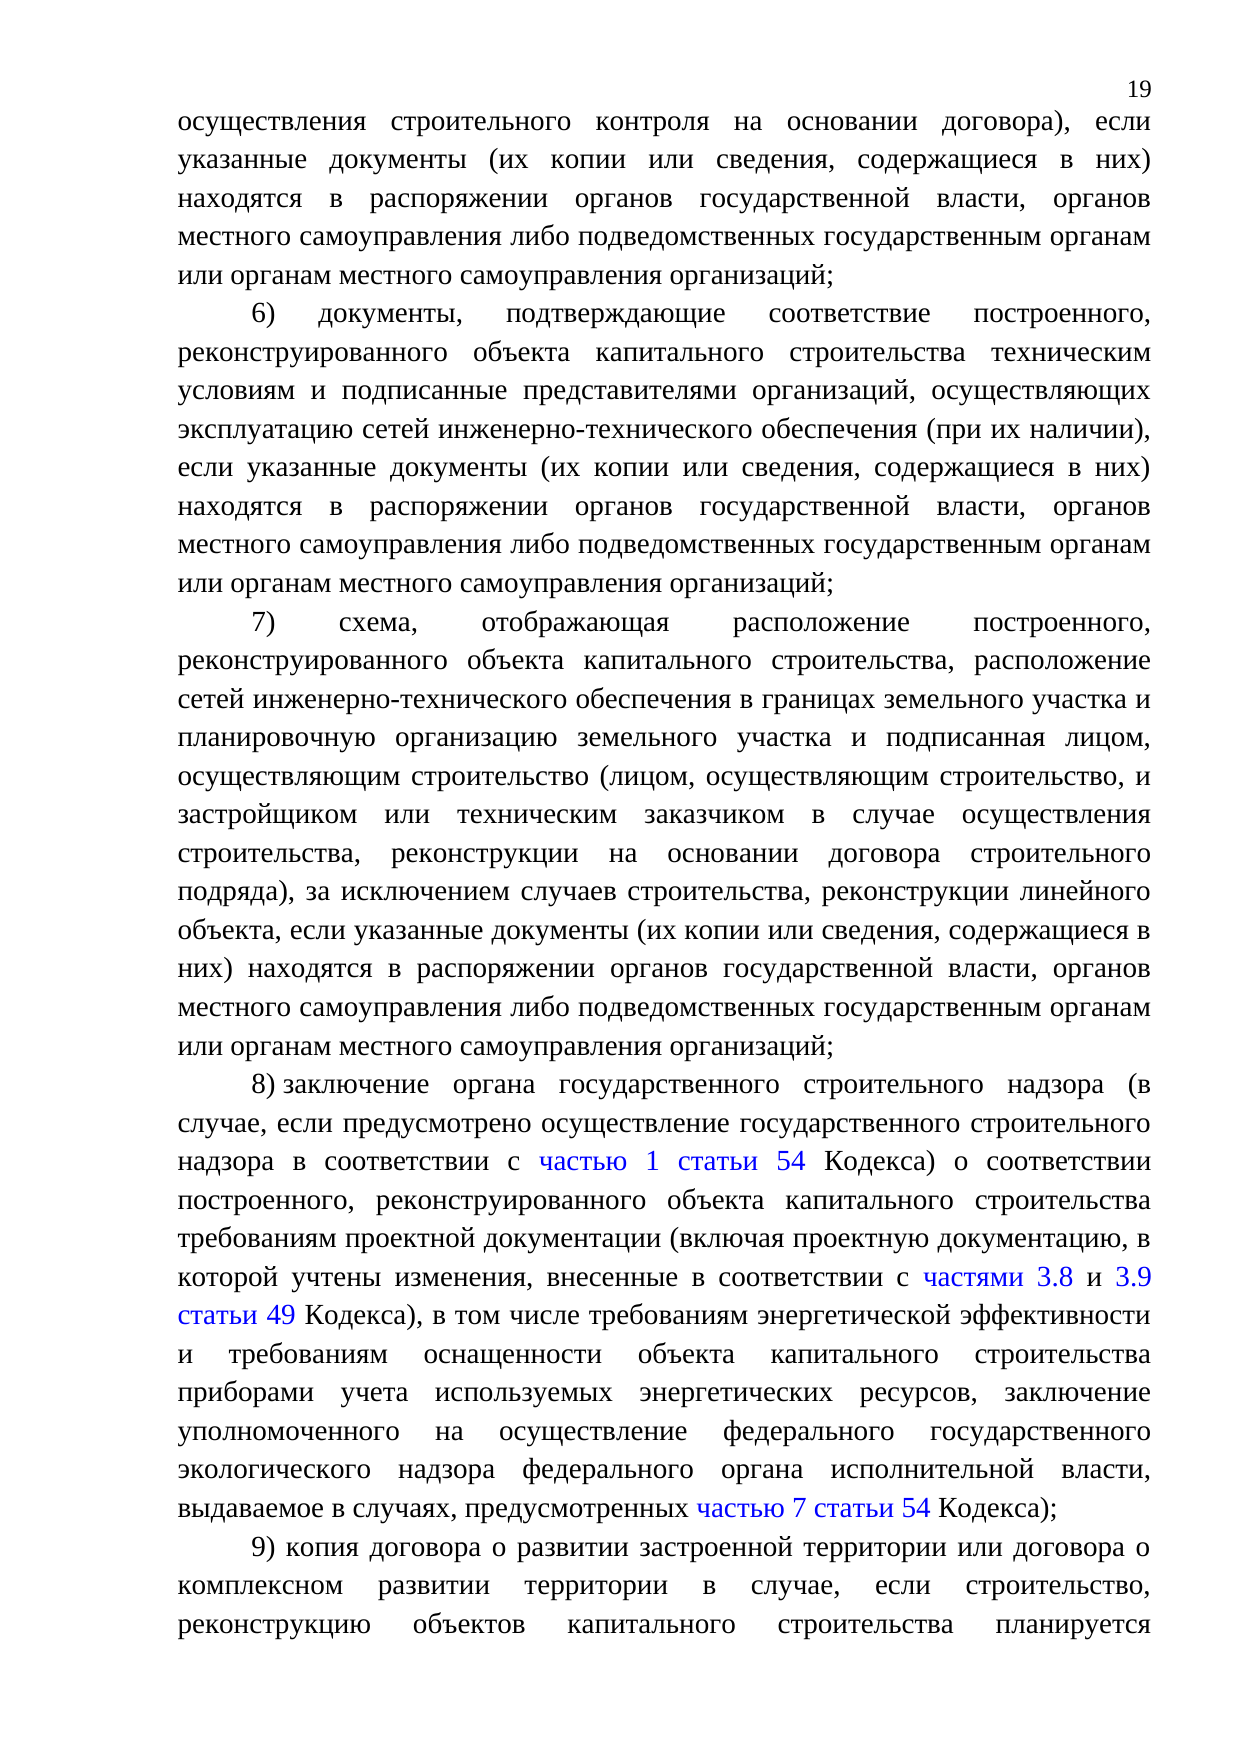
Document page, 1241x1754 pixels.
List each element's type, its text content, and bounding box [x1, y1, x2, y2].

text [177, 103, 1152, 290]
text 7) схема, отображающая расположение построенного, реконструированного объекта капитального строительства, расположение сетей инженерно-технического обеспечения в границах земельного участка и планировочную организацию земельного участка и подписанная лицом, осуществляющим строительство (лицом, осуществляющим строительство, и застройщиком или техническим заказчиком в случае осуществления строительства, реконструкции на основании договора строительного подряда), за исключением случаев строительства, реконструкции линейного объекта, если указанные документы (их копии или сведения, содержащиеся в них) находятся в распоряжении органов государственной власти, органов местного самоуправления либо подведомственных государственным органам или органам местного самоуправления организаций; [177, 604, 1152, 1061]
text 8) заключение органа государственного строительного надзора (в случае, если предусмотрено осуществление государственного строительного надзора в соответствии с частью 1 статьи 54 Кодекса) о соответствии построенного, реконструированного объекта капитального строительства требованиям проектной документации (включая проектную документацию, в которой учтены изменения, внесенные в соответствии с частями 3.8 и 3.9 статьи 49 Кодекса), в том числе требованиям энергетической эффективности и требованиям оснащенности объекта капитального строительства приборами учета используемых энергетических ресурсов, заключение уполномоченного на осуществление федерального государственного экологического надзора федерального органа исполнительной власти, выдаваемое в случаях, предусмотренных частью 7 статьи 54 Кодекса); [177, 1066, 1152, 1524]
text 6) документы, подтверждающие соответствие построенного, реконструированного объекта капитального строительства техническим условиям и подписанные представителями организаций, осуществляющих эксплуатацию сетей инженерно-технического обеспечения (при их наличии), если указанные документы (их копии или сведения, содержащиеся в них) находятся в распоряжении органов государственной власти, органов местного самоуправления либо подведомственных государственным органам или органам местного самоуправления организаций; [177, 295, 1152, 599]
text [177, 1529, 1152, 1639]
